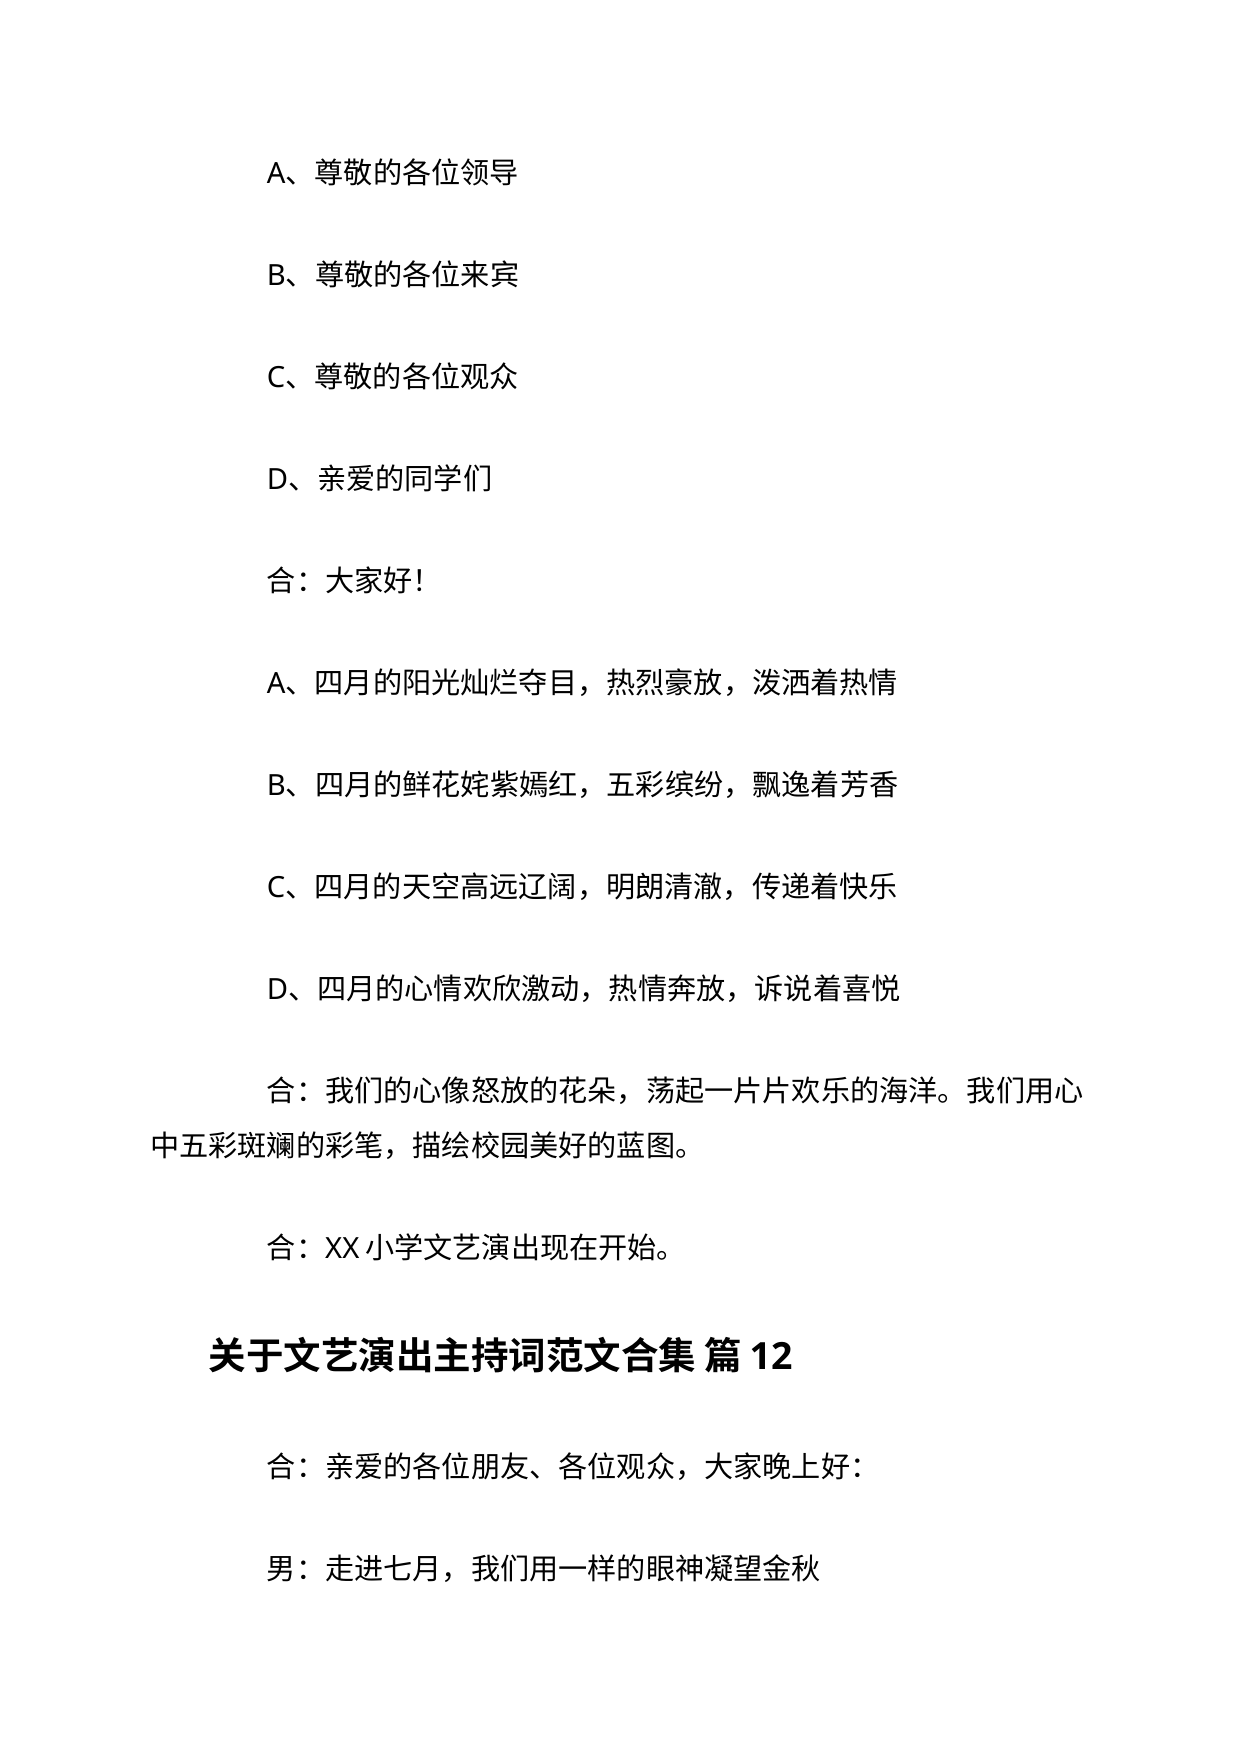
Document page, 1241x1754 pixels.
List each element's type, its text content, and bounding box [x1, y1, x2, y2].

text C、四月的天空高远辽阔，明朗清澈，传递着快乐 [150, 864, 1090, 906]
text D、四月的心情欢欣激动，热情奔放，诉说着喜悦 [150, 966, 1090, 1008]
text 合：我们的心像怒放的花朵，荡起一片片欢乐的海洋。我们用心中五彩斑斓的彩笔，描绘校园美好的蓝图。 [150, 1068, 1090, 1165]
text 合：大家好！ [150, 558, 1090, 600]
text B、四月的鲜花姹紫嫣红，五彩缤纷，飘逸着芳香 [150, 762, 1090, 804]
text 关于文艺演出主持词范文合集 篇12 [150, 1326, 1090, 1381]
text 合：XX小学文艺演出现在开始。 [150, 1224, 1090, 1267]
text A、尊敬的各位领导 [150, 150, 1090, 192]
text D、亲爱的同学们 [150, 456, 1090, 498]
text C、尊敬的各位观众 [150, 354, 1090, 396]
text B、尊敬的各位来宾 [150, 252, 1090, 294]
text 男：走进七月，我们用一样的眼神凝望金秋 [150, 1546, 1090, 1588]
text A、四月的阳光灿烂夺目，热烈豪放，泼洒着热情 [150, 660, 1090, 702]
text 合：亲爱的各位朋友、各位观众，大家晚上好： [150, 1444, 1090, 1486]
